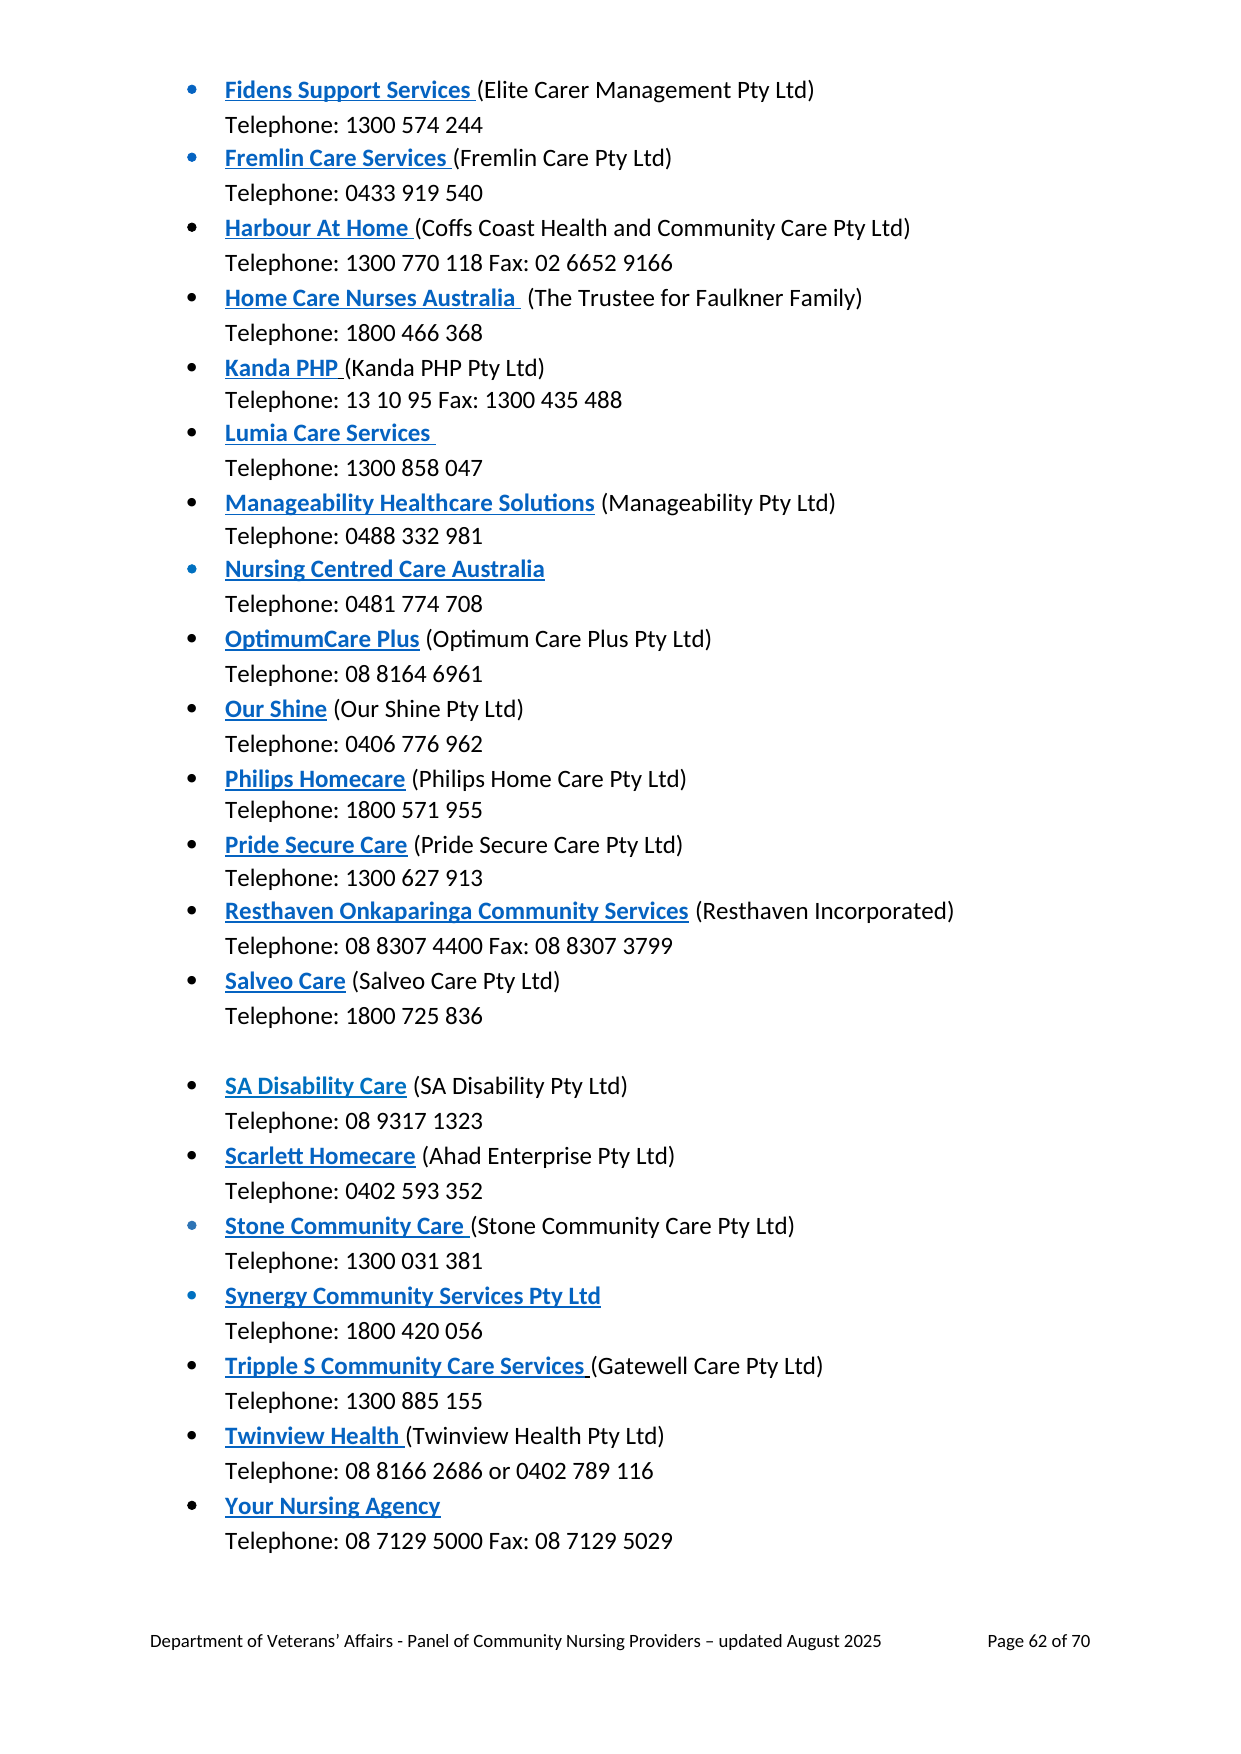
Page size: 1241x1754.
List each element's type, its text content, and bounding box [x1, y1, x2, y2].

text Telephone: 0433 919 540 [225, 177, 1090, 207]
list Salveo Care (Salveo Care Pty Ltd) [187, 965, 1090, 995]
list Fidens Support Services (Elite Carer Management Pty Ltd) [187, 74, 1090, 104]
list Nursing Centred Care Australia [187, 553, 1090, 584]
text Telephone: 1300 574 244 [150, 109, 1090, 139]
list Telephone: 13 10 95 Fax: 1300 435 488 [225, 385, 1090, 415]
list OptimumCare Plus (Optimum Care Plus Pty Ltd) [187, 623, 1090, 654]
list Synergy Community Services Pty Ltd [187, 1280, 1090, 1310]
text Telephone: 08 9317 1323 [225, 1105, 1090, 1135]
list SA Disability Care (SA Disability Pty Ltd) [187, 1070, 1090, 1100]
list Home Care Nurses Australia (The Trustee for Faulkner Family) [187, 282, 1090, 312]
list Stone Community Care (Stone Community Care Pty Ltd) [187, 1210, 1090, 1240]
list Resthaven Onkaparinga Community Services (Resthaven Incorporated) Telephone: 08 8307 4400 Fax: 08 8307 3799 [187, 895, 1090, 960]
list Telephone: 1800 466 368 [225, 317, 1090, 347]
list Philips Homecare (Philips Home Care Pty Ltd) [187, 763, 1090, 794]
list Telephone: 0488 332 981 [225, 521, 1090, 551]
list Manageability Healthcare Solutions (Manageability Pty Ltd) [187, 488, 1090, 518]
list Kanda PHP (Kanda PHP Pty Ltd) [187, 352, 1090, 382]
list Harbour At Home (Coffs Coast Health and Community Care Pty Ltd) [187, 212, 1090, 242]
text Telephone: 1800 420 056 [225, 1315, 1090, 1345]
list Telephone: 08 8164 6961 [225, 658, 1090, 689]
list Telephone: 1300 627 913 [225, 862, 1090, 892]
list Telephone: 0406 776 962 [225, 728, 1090, 759]
text Telephone: 1800 725 836 [225, 1000, 1090, 1030]
list Scarlett Homecare (Ahad Enterprise Pty Ltd) [187, 1140, 1090, 1170]
list Fremlin Care Services (Fremlin Care Pty Ltd) [187, 142, 1090, 172]
text Telephone: 08 7129 5000 Fax: 08 7129 5029 [225, 1525, 1090, 1555]
list Lumia Care Services Telephone: 1300 858 047 [187, 418, 1090, 483]
text Telephone: 1300 770 118 Fax: 02 6652 9166 [225, 247, 1090, 277]
list Pride Secure Care (Pride Secure Care Pty Ltd) [187, 829, 1090, 859]
list Twinview Health (Twinview Health Pty Ltd) [187, 1420, 1090, 1450]
text Telephone: 0402 593 352 [225, 1175, 1090, 1205]
list Tripple S Community Care Services (Gatewell Care Pty Ltd) [187, 1350, 1090, 1380]
text Telephone: 08 8166 2686 or 0402 789 116 [225, 1455, 1090, 1485]
text Telephone: 0481 774 708 [225, 588, 1090, 619]
list Our Shine (Our Shine Pty Ltd) [187, 693, 1090, 724]
list Telephone: 1300 031 381 [225, 1245, 1090, 1275]
text Telephone: 1800 571 955 [225, 794, 1090, 824]
text Telephone: 1300 885 155 [225, 1385, 1090, 1415]
list Your Nursing Agency [187, 1490, 1090, 1520]
